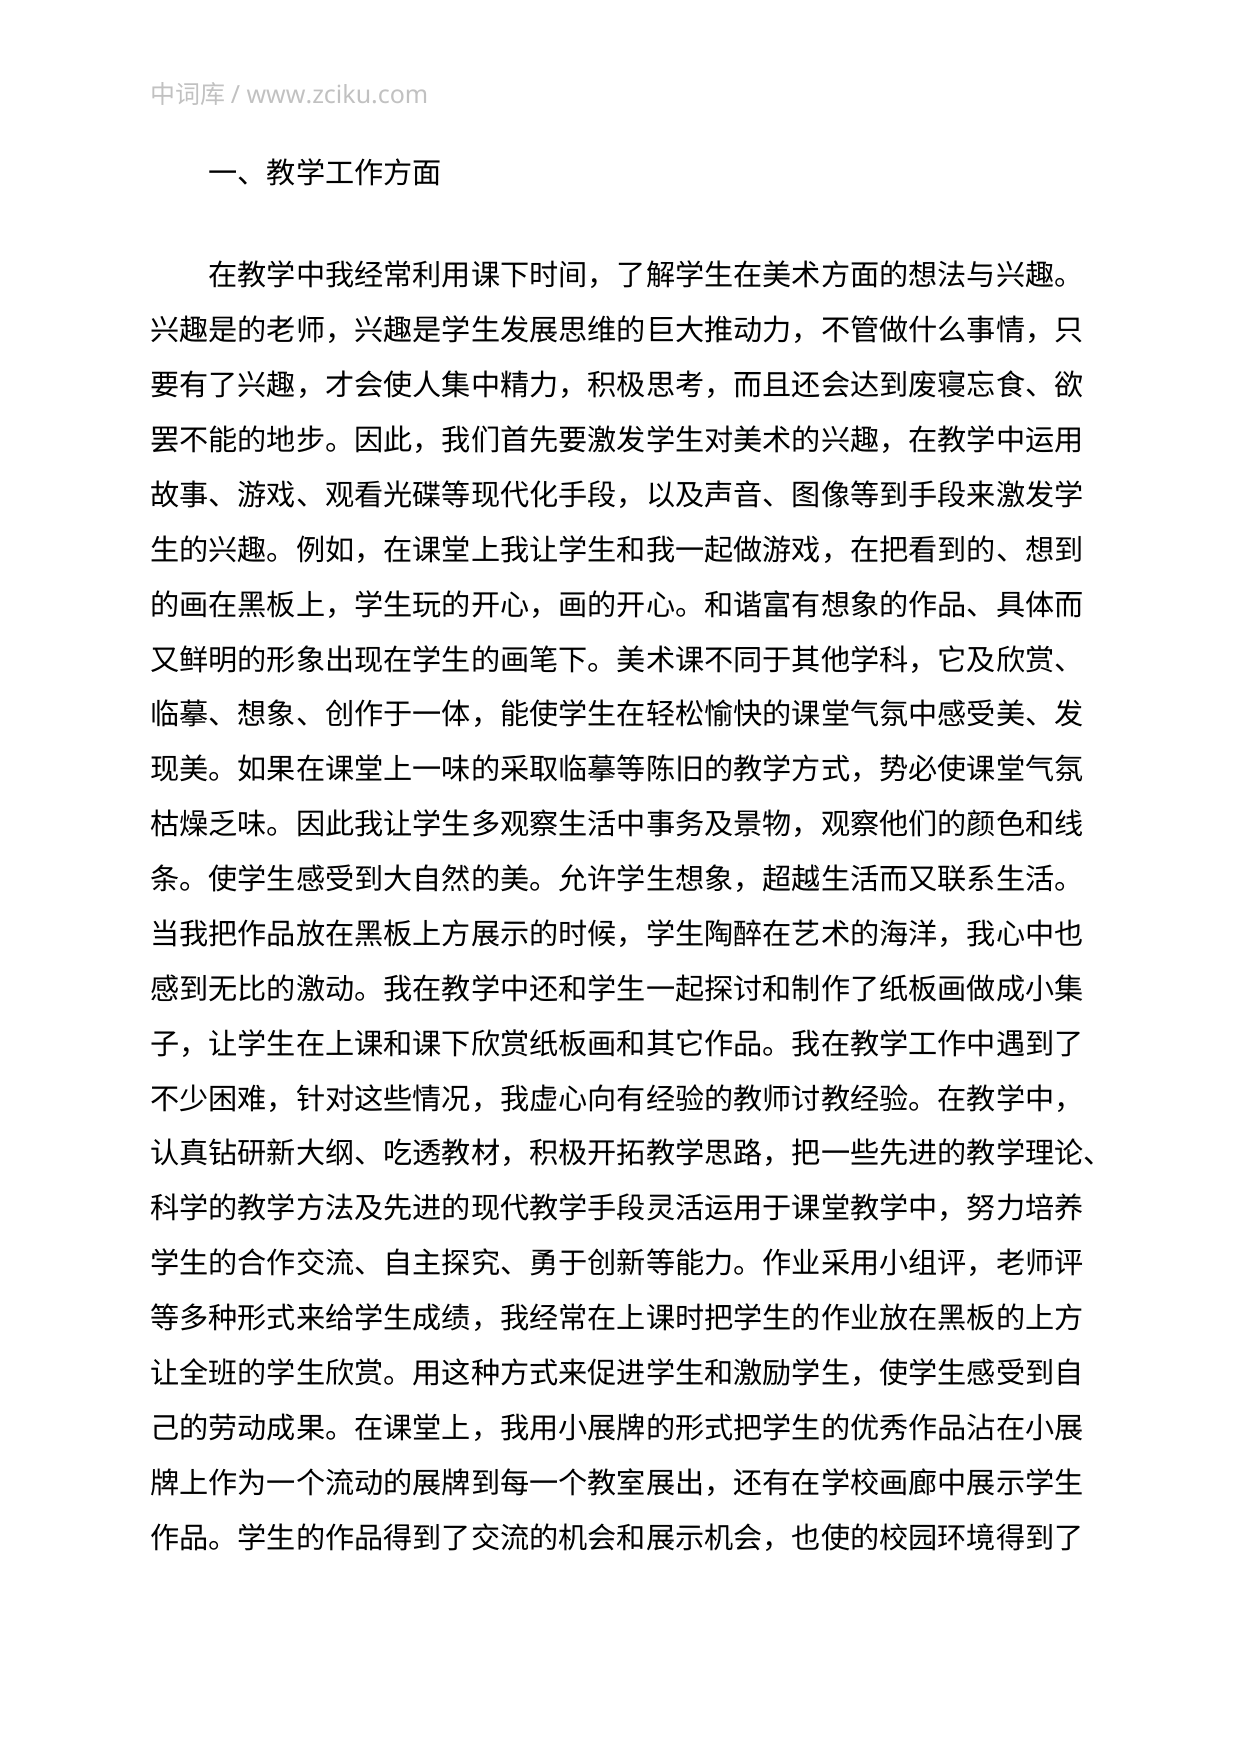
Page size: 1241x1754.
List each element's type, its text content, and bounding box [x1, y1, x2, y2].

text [150, 252, 1090, 1557]
text 一、教学工作方面 [150, 150, 1090, 192]
